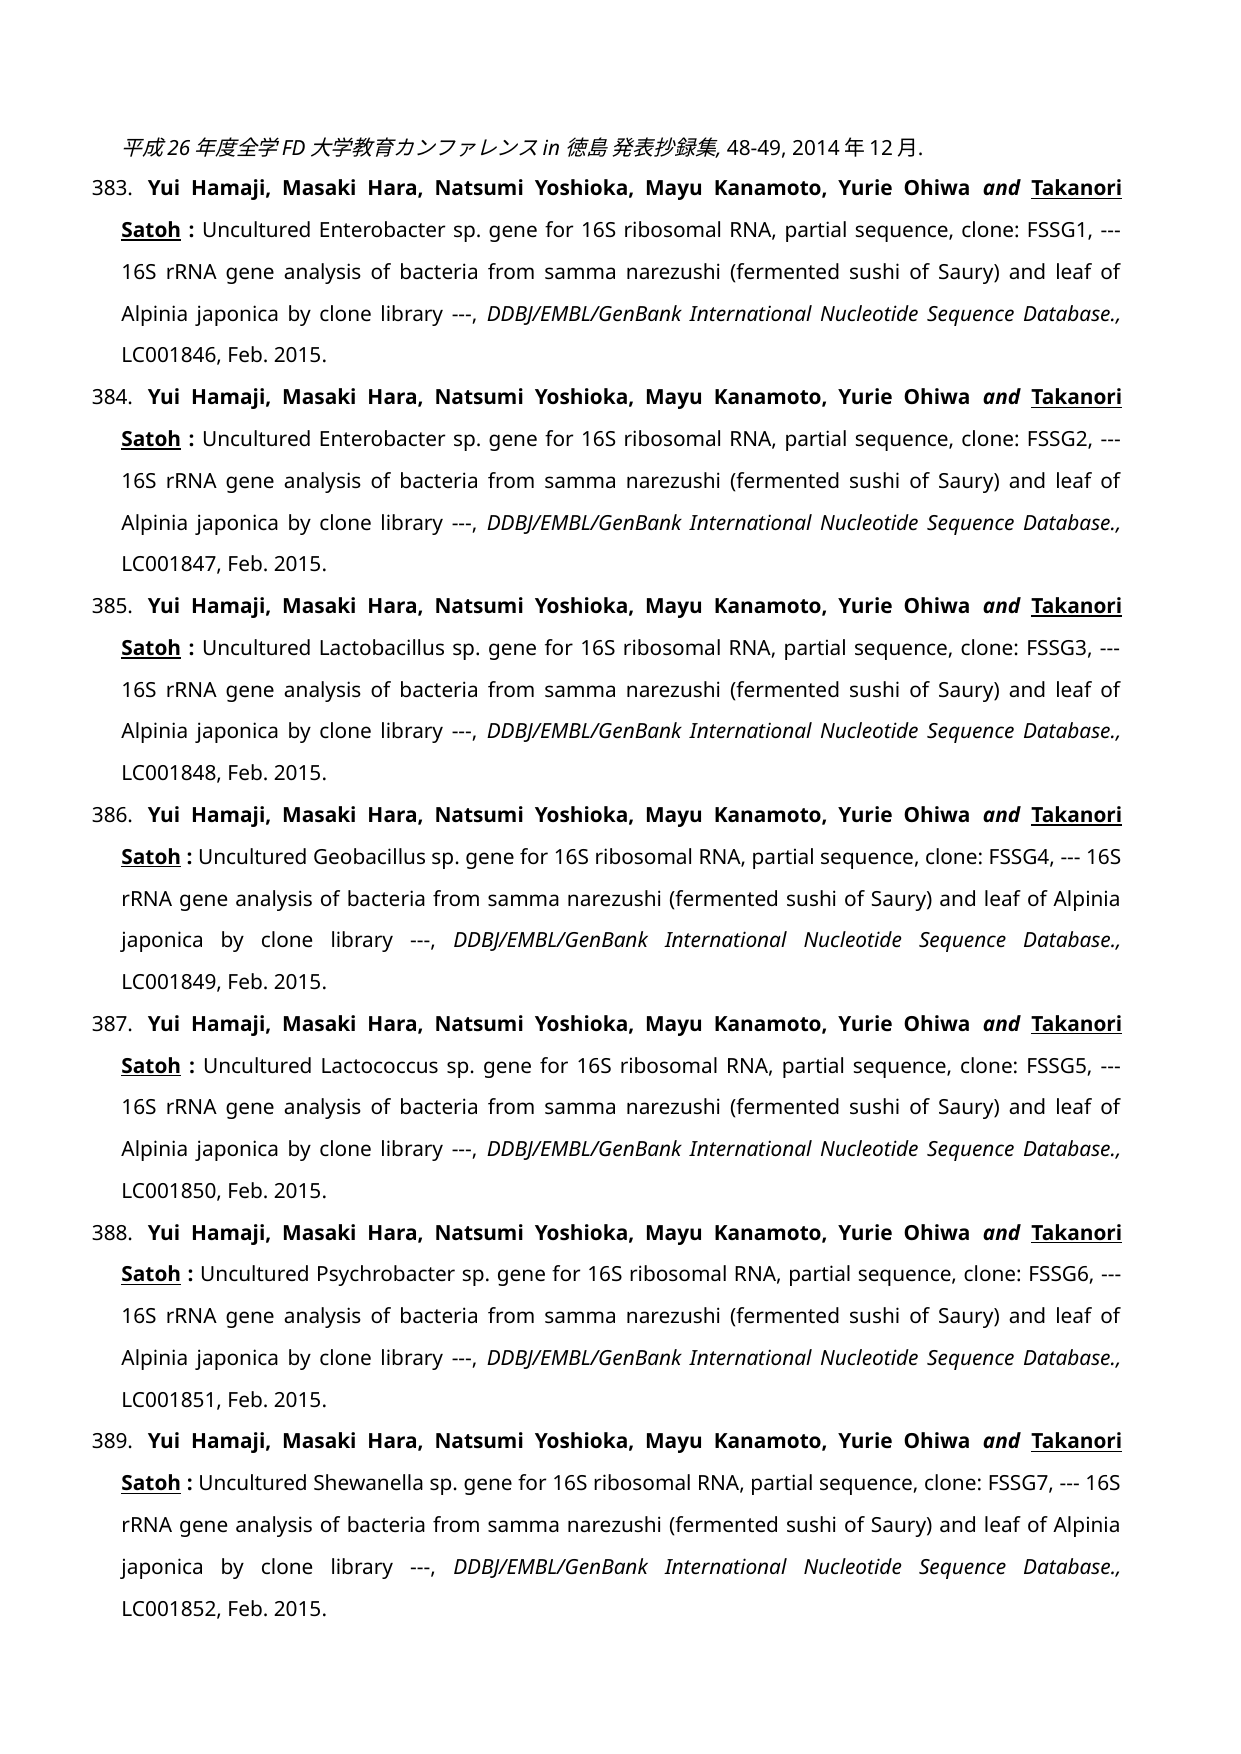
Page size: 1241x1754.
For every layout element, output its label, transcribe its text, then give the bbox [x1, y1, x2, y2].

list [92, 125, 1122, 167]
list Yui Hamaji, Masaki Hara, Natsumi Yoshioka, Mayu Kanamoto, Yurie Ohiwa and Takanori Satoh : Uncultured Enterobacter sp. gene for 16S ribosomal RNA, partial sequence, clone: FSSG1, --- 16S rRNA gene analysis of bacteria from samma narezushi (fermented sushi of Saury) and leaf of Alpinia japonica by clone library ---, DDBJ/EMBL/GenBank International Nucleotide Sequence Database., LC001846, Feb. 2015. [92, 167, 1122, 376]
list Yui Hamaji, Masaki Hara, Natsumi Yoshioka, Mayu Kanamoto, Yurie Ohiwa and Takanori Satoh : Uncultured Psychrobacter sp. gene for 16S ribosomal RNA, partial sequence, clone: FSSG6, --- 16S rRNA gene analysis of bacteria from samma narezushi (fermented sushi of Saury) and leaf of Alpinia japonica by clone library ---, DDBJ/EMBL/GenBank International Nucleotide Sequence Database., LC001851, Feb. 2015. [92, 1211, 1122, 1420]
list Yui Hamaji, Masaki Hara, Natsumi Yoshioka, Mayu Kanamoto, Yurie Ohiwa and Takanori Satoh : Uncultured Geobacillus sp. gene for 16S ribosomal RNA, partial sequence, clone: FSSG4, --- 16S rRNA gene analysis of bacteria from samma narezushi (fermented sushi of Saury) and leaf of Alpinia japonica by clone library ---, DDBJ/EMBL/GenBank International Nucleotide Sequence Database., LC001849, Feb. 2015. [92, 793, 1122, 1002]
list Yui Hamaji, Masaki Hara, Natsumi Yoshioka, Mayu Kanamoto, Yurie Ohiwa and Takanori Satoh : Uncultured Enterobacter sp. gene for 16S ribosomal RNA, partial sequence, clone: FSSG2, --- 16S rRNA gene analysis of bacteria from samma narezushi (fermented sushi of Saury) and leaf of Alpinia japonica by clone library ---, DDBJ/EMBL/GenBank International Nucleotide Sequence Database., LC001847, Feb. 2015. [92, 376, 1122, 584]
list Yui Hamaji, Masaki Hara, Natsumi Yoshioka, Mayu Kanamoto, Yurie Ohiwa and Takanori Satoh : Uncultured Lactococcus sp. gene for 16S ribosomal RNA, partial sequence, clone: FSSG5, --- 16S rRNA gene analysis of bacteria from samma narezushi (fermented sushi of Saury) and leaf of Alpinia japonica by clone library ---, DDBJ/EMBL/GenBank International Nucleotide Sequence Database., LC001850, Feb. 2015. [92, 1002, 1122, 1211]
list Yui Hamaji, Masaki Hara, Natsumi Yoshioka, Mayu Kanamoto, Yurie Ohiwa and Takanori Satoh : Uncultured Lactobacillus sp. gene for 16S ribosomal RNA, partial sequence, clone: FSSG3, --- 16S rRNA gene analysis of bacteria from samma narezushi (fermented sushi of Saury) and leaf of Alpinia japonica by clone library ---, DDBJ/EMBL/GenBank International Nucleotide Sequence Database., LC001848, Feb. 2015. [92, 584, 1122, 793]
list Yui Hamaji, Masaki Hara, Natsumi Yoshioka, Mayu Kanamoto, Yurie Ohiwa and Takanori Satoh : Uncultured Shewanella sp. gene for 16S ribosomal RNA, partial sequence, clone: FSSG7, --- 16S rRNA gene analysis of bacteria from samma narezushi (fermented sushi of Saury) and leaf of Alpinia japonica by clone library ---, DDBJ/EMBL/GenBank International Nucleotide Sequence Database., LC001852, Feb. 2015. [92, 1420, 1122, 1629]
